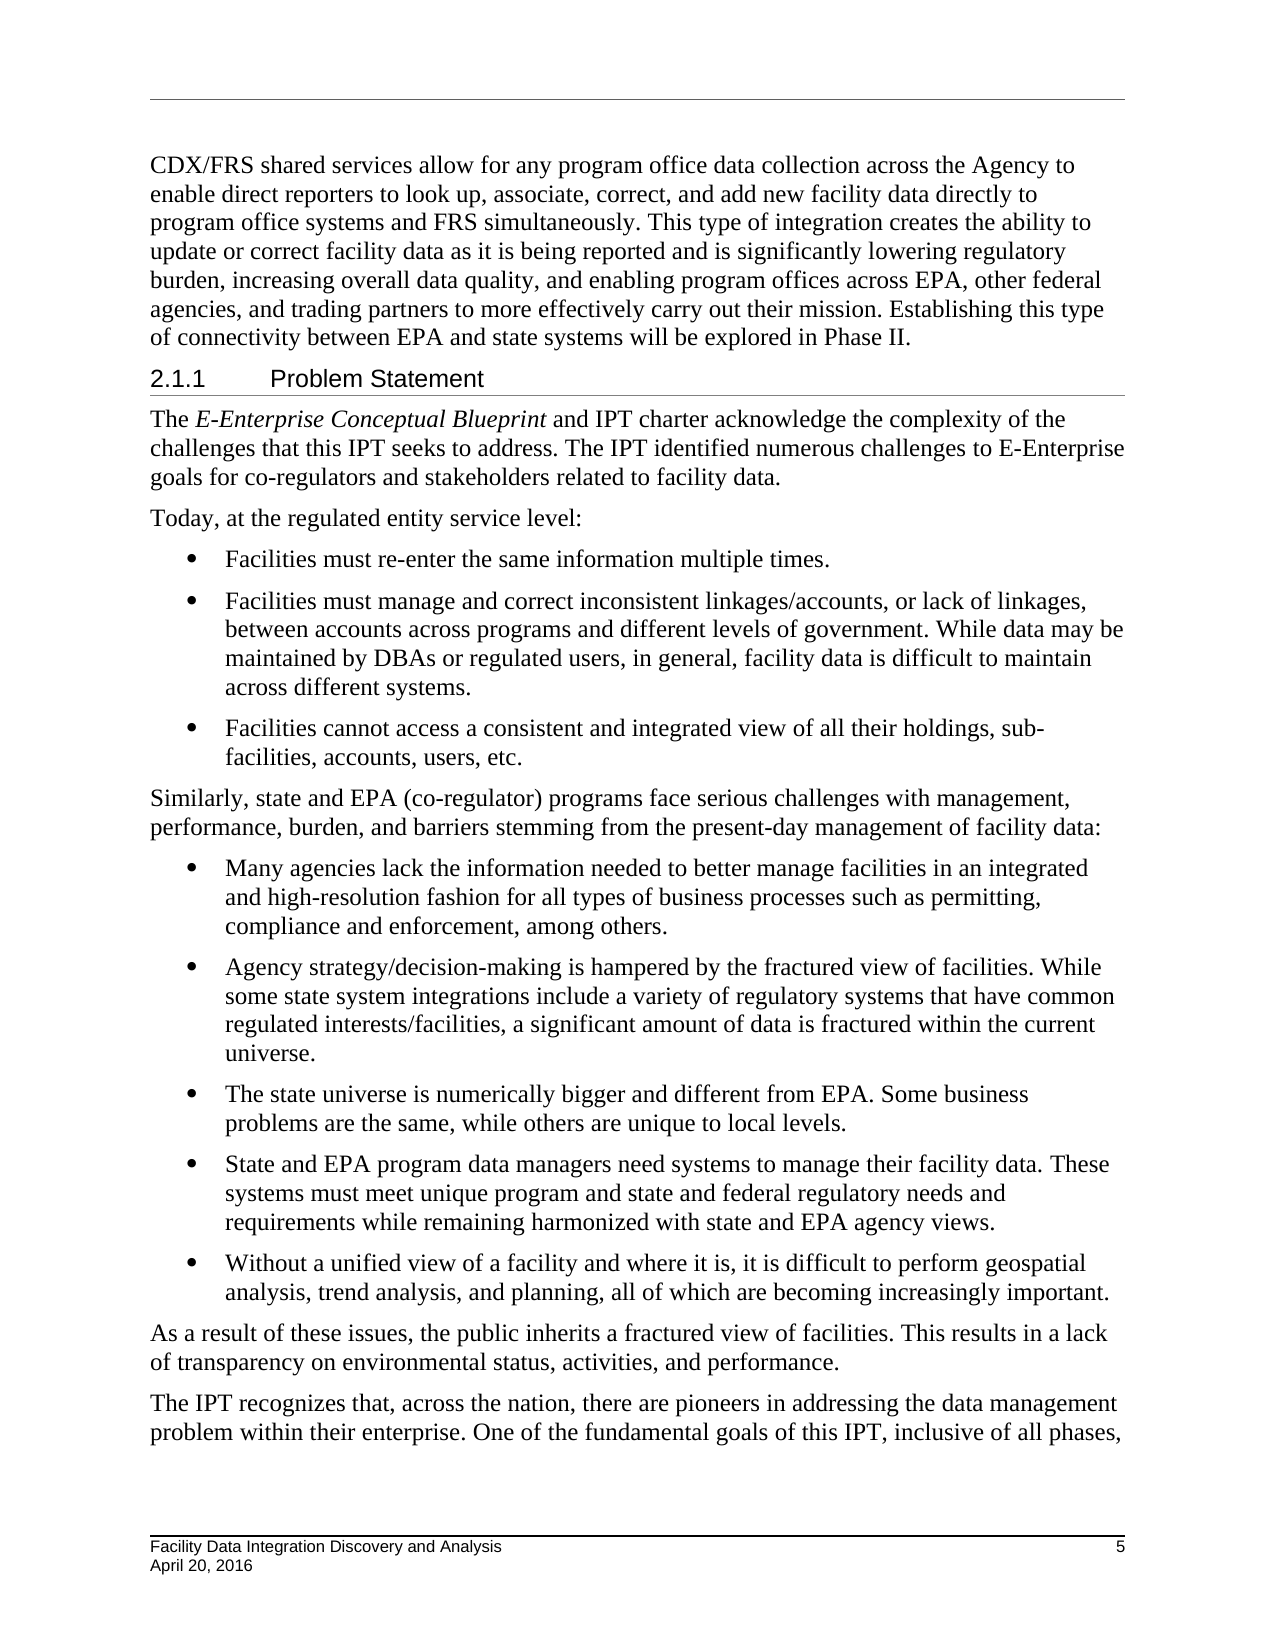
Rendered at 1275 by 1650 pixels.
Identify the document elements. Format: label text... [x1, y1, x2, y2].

list Facilities cannot access a consistent and integrated view of all their holdings, sub-facilities, accounts, users, etc. [187, 713, 1125, 771]
list Without a unified view of a facility and where it is, it is difficult to perform geospatial analysis, trend analysis, and planning, all of which are becoming increasingly important. [187, 1248, 1125, 1306]
text The E-Enterprise Conceptual Blueprint and IPT charter acknowledge the complexity of the challenges that this IPT seeks to address. The IPT identified numerous challenges to E-Enterprise goals for co-regulators and stakeholders related to facility data. [150, 404, 1125, 491]
list Agency strategy/decision-making is hampered by the fractured view of facilities. While some state system integrations include a variety of regulatory systems that have common regulated interests/facilities, a significant amount of data is fractured within the current universe. [187, 952, 1125, 1067]
list The state universe is numerically bigger and different from EPA. Some business problems are the same, while others are unique to local levels. [187, 1079, 1125, 1137]
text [150, 150, 1125, 351]
list Many agencies lack the information needed to better manage facilities in an integrated and high-resolution fashion for all types of business processes such as permitting, compliance and enforcement, among others. [187, 853, 1125, 939]
list Facilities must re-enter the same information multiple times. [187, 544, 1125, 573]
subtitle Problem Statement [150, 364, 1125, 395]
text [150, 1388, 1125, 1446]
text As a result of these issues, the public inherits a fractured view of facilities. This results in a lack of transparency on environmental status, activities, and performance. [150, 1318, 1125, 1376]
text Today, at the regulated entity service level: [150, 503, 1125, 532]
list State and EPA program data managers need systems to manage their facility data. These systems must meet unique program and state and federal regulatory needs and requirements while remaining harmonized with state and EPA agency views. [187, 1149, 1125, 1236]
text Similarly, state and EPA (co-regulator) programs face serious challenges with management, performance, burden, and barriers stemming from the present-day management of facility data: [150, 783, 1125, 841]
list Facilities must manage and correct inconsistent linkages/accounts, or lack of linkages, between accounts across programs and different levels of government. While data may be maintained by DBAs or regulated users, in general, facility data is difficult to maintain across different systems. [187, 586, 1125, 701]
